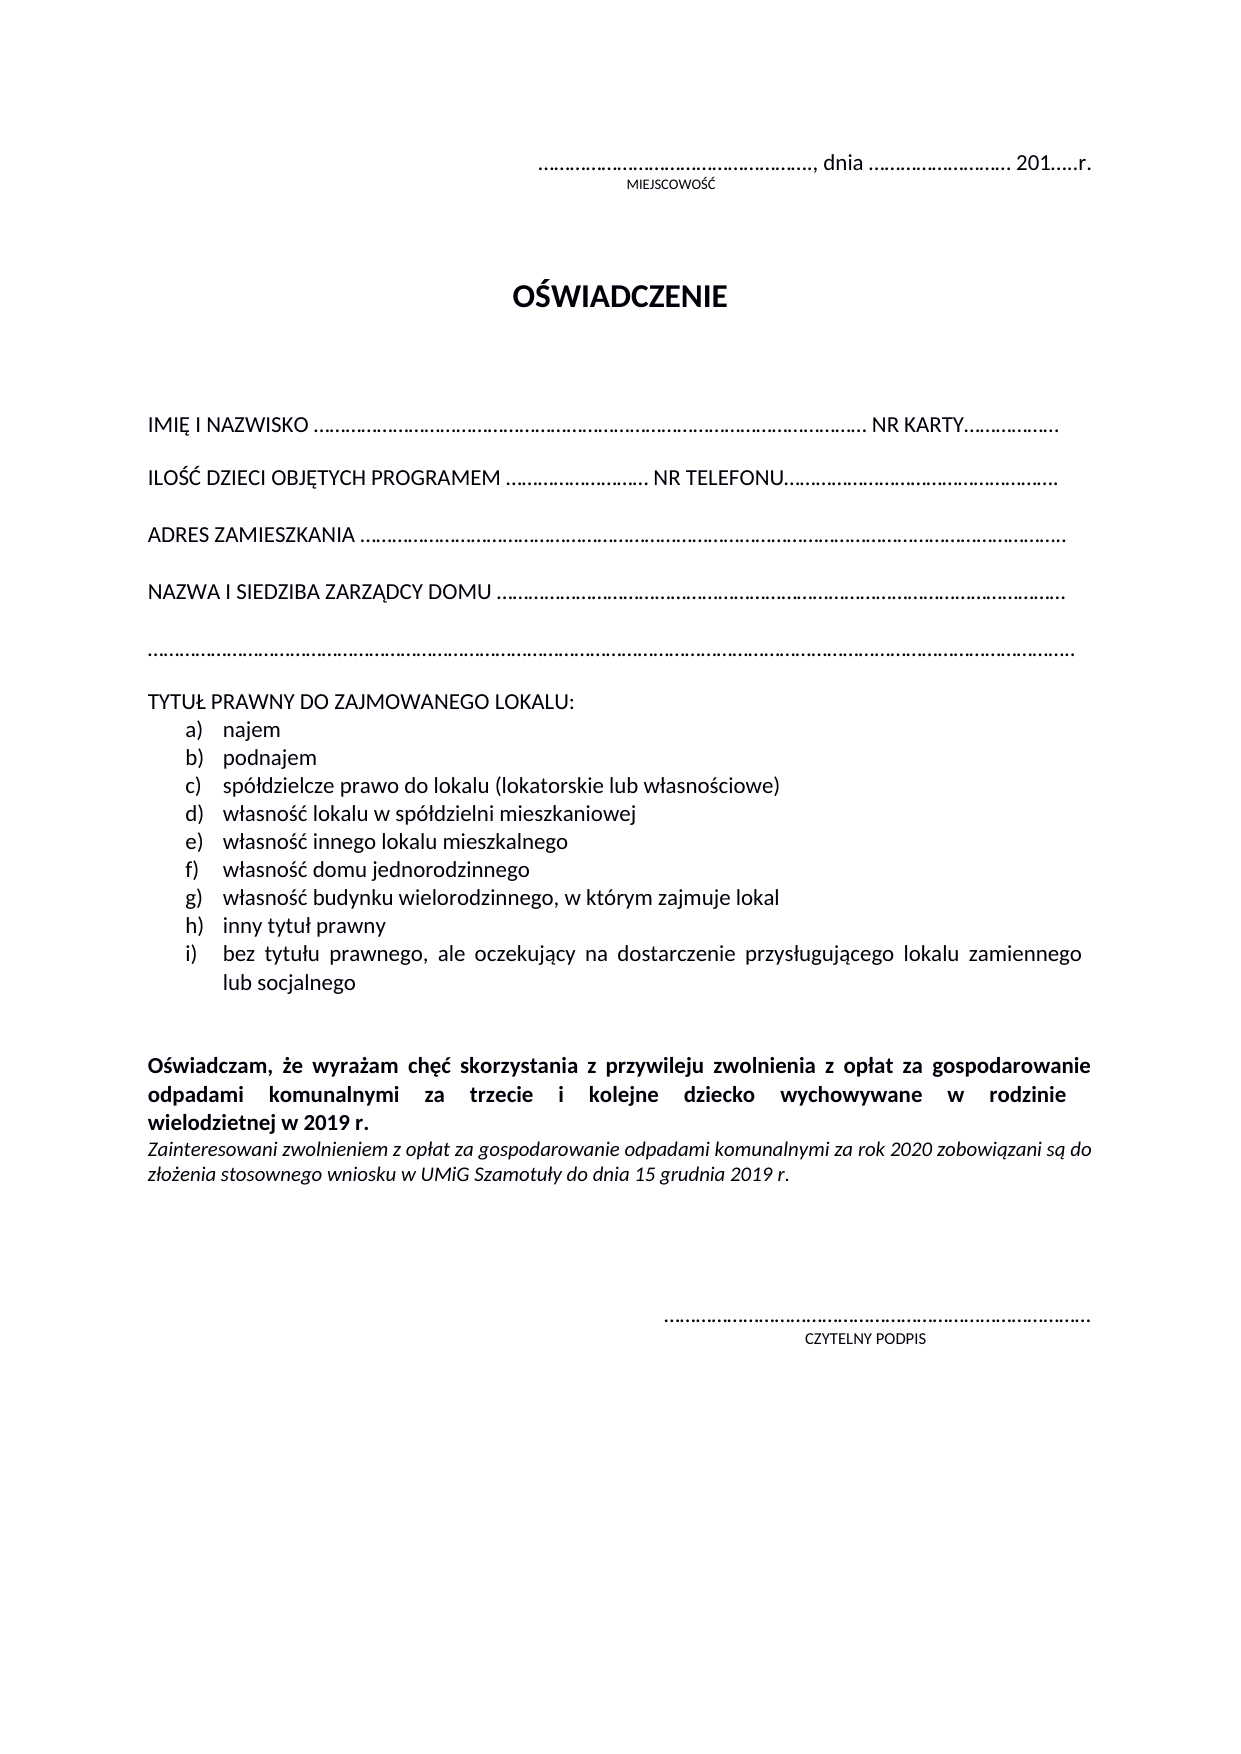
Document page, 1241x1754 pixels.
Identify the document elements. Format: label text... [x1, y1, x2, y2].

text ………………………………………………………………………………………………………………………………………………………….. [148, 634, 1093, 662]
text Zainteresowani zwolnieniem z opłat za gospodarowanie odpadami komunalnymi za rok 2020 zobowiązani są do złożenia stosownego wniosku w UMiG Szamotuły do dnia 15 grudnia 2019 r. [148, 1136, 1093, 1187]
text ……………………………………………., dnia ……………………… 201…..r. [148, 148, 1093, 176]
list najem [185, 715, 1093, 743]
text TYTUŁ PRAWNY DO ZAJMOWANEGO LOKALU: [148, 687, 1093, 715]
text ……………………………………………………………………… [148, 1300, 1093, 1328]
list podnajem [185, 743, 1093, 771]
text MIEJSCOWOŚĆ [148, 176, 1093, 193]
text Oświadczam, że wyrażam chęć skorzystania z przywileju zwolnienia z opłat za gospodarowanie odpadami komunalnymi za trzecie i kolejne dziecko wychowywane w rodzinie wielodzietnej w 2019 r. [148, 1052, 1093, 1136]
text OŚWIADCZENIE [148, 275, 1093, 315]
text CZYTELNY PODPIS [148, 1328, 1093, 1348]
text ADRES ZAMIESZKANIA …………………………………………………………………………………………………………………….. [148, 520, 1093, 548]
list bez tytułu prawnego, ale oczekujący na dostarczenie przysługującego lokalu zamiennego lub socjalnego [185, 939, 1093, 996]
list własność budynku wielorodzinnego, w którym zajmuje lokal [185, 883, 1093, 912]
text ILOŚĆ DZIECI OBJĘTYCH PROGRAMEM ……………………… NR TELEFONU……………………………………………. [148, 463, 1093, 491]
list własność lokalu w spółdzielni mieszkaniowej [185, 799, 1093, 827]
list spółdzielcze prawo do lokalu (lokatorskie lub własnościowe) [185, 771, 1093, 799]
text IMIĘ I NAZWISKO …………………………………………………………………………………………… NR KARTY……………… [148, 410, 1093, 438]
text NAZWA I SIEDZIBA ZARZĄDCY DOMU ……………………………………………………………………………………………… [148, 577, 1093, 605]
list własność domu jednorodzinnego [185, 856, 1093, 883]
list własność innego lokalu mieszkalnego [185, 827, 1093, 856]
list inny tytuł prawny [185, 912, 1093, 939]
